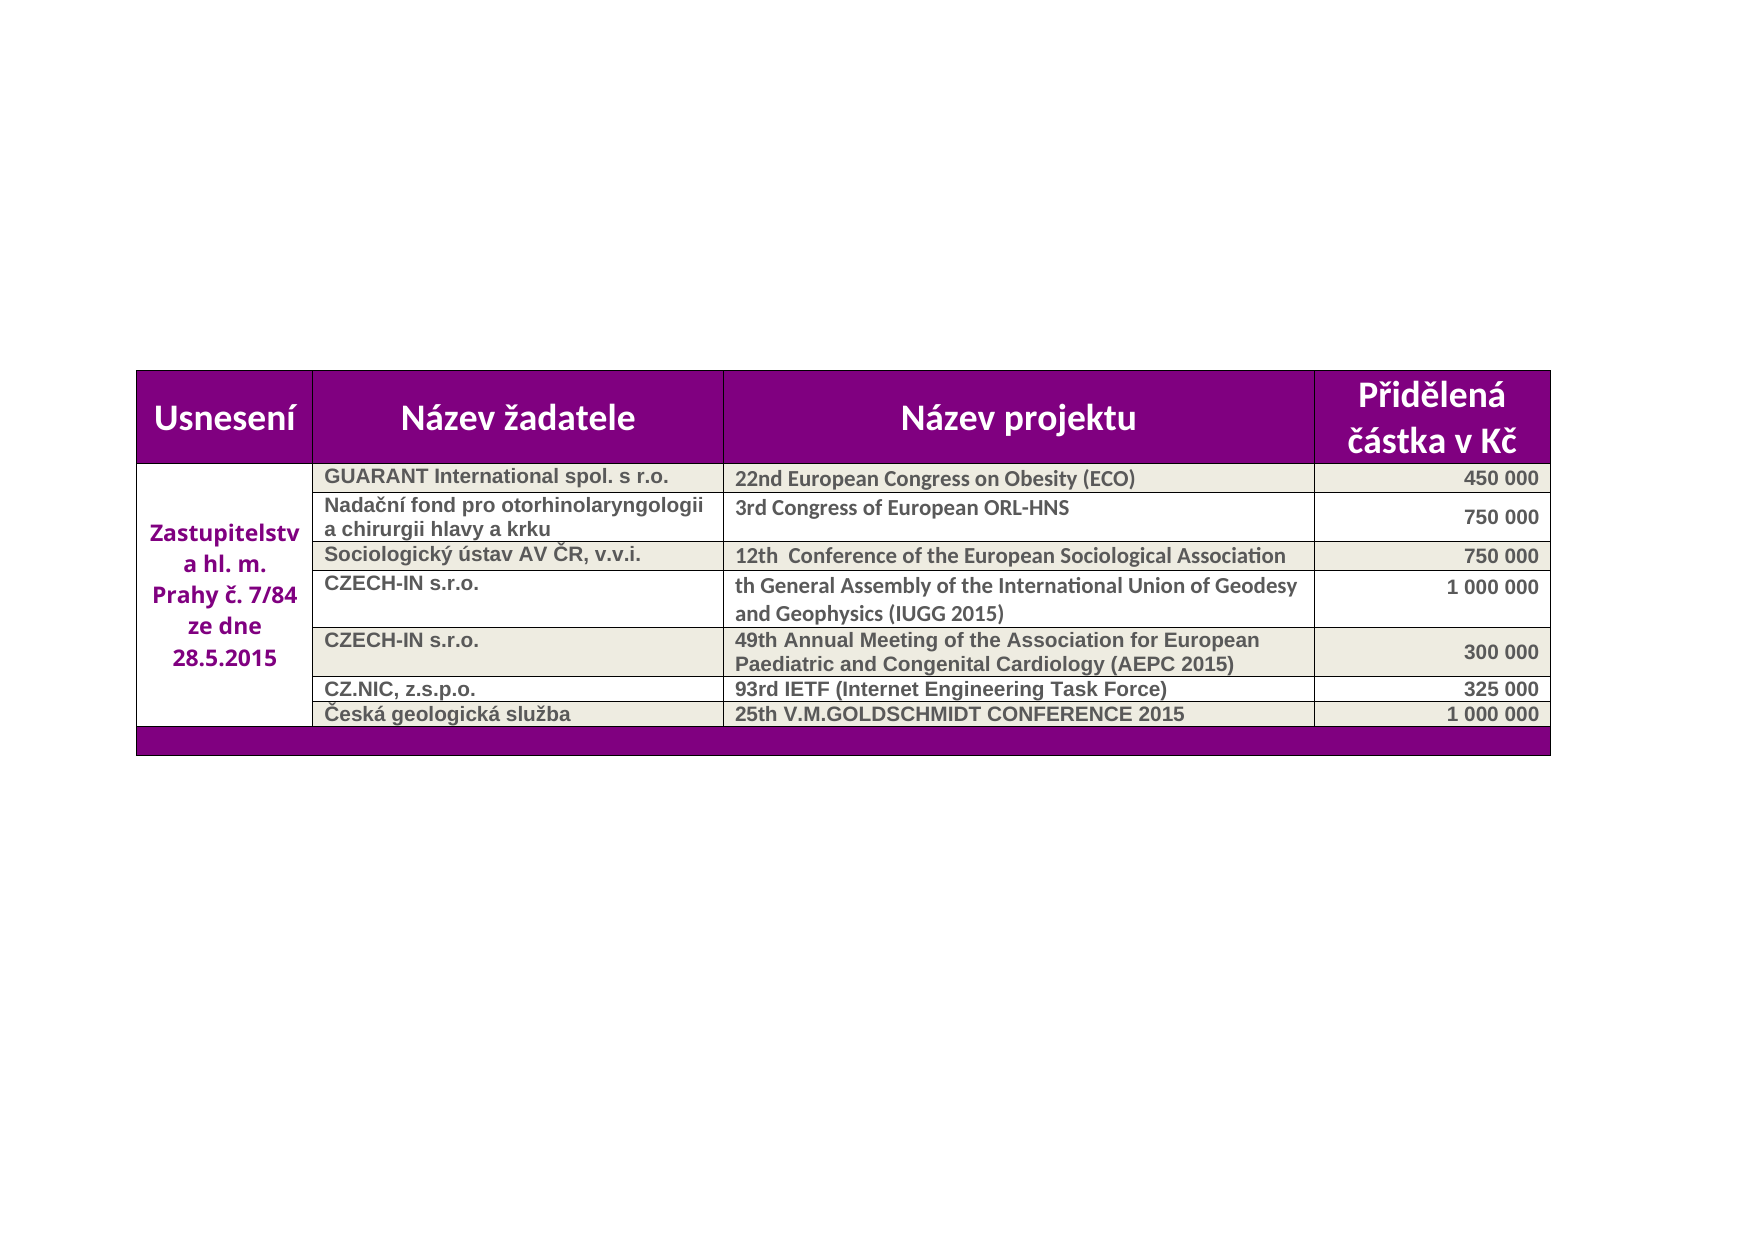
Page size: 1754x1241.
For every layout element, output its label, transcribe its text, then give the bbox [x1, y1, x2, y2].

table_cell Sociologický ústav AV ČR, v.v.i. [313, 542, 723, 570]
table_cell 25th V.M.GOLDSCHMIDT CONFERENCE 2015 [724, 702, 1314, 726]
table_cell GUARANT International spol. s r.o. [313, 464, 723, 492]
table_cell 12th Conference of the European Sociological Association [724, 542, 1314, 570]
table_cell CZECH-IN s.r.o. [313, 571, 723, 627]
table_header Přidělená částka v Kč [1315, 371, 1550, 463]
table_cell 3rd Congress of European ORL-HNS [724, 493, 1314, 541]
table_cell 1 000 000 [1315, 702, 1550, 726]
table_cell th General Assembly of the International Union of Geodesy and Geophysics (IUGG 2015) [724, 571, 1314, 627]
table_cell 300 000 [1315, 628, 1550, 676]
table_cell CZECH-IN s.r.o. [313, 628, 723, 676]
table_cell 750 000 [1315, 493, 1550, 541]
table_cell Česká geologická služba [313, 702, 723, 726]
table_cell CZ.NIC, z.s.p.o. [313, 677, 723, 701]
table_header Usnesení [137, 371, 312, 463]
table_cell 22nd European Congress on Obesity (ECO) [724, 464, 1314, 492]
table_header Název projektu [724, 371, 1314, 463]
table_cell 325 000 [1315, 677, 1550, 701]
table_cell [137, 727, 1550, 755]
table_cell Zastupitelstva hl. m. Prahy č. 7/84 ze dne 28.5.2015 [137, 464, 312, 726]
table_header Název žadatele [313, 371, 723, 463]
table_cell 93rd IETF (Internet Engineering Task Force) [724, 677, 1314, 701]
table_cell 49th Annual Meeting of the Association for European Paediatric and Congenital Cardiology (AEPC 2015) [724, 628, 1314, 676]
table_cell Nadační fond pro otorhinolaryngologii a chirurgii hlavy a krku [313, 493, 723, 541]
table_cell 450 000 [1315, 464, 1550, 492]
table_cell 750 000 [1315, 542, 1550, 570]
table_cell 1 000 000 [1315, 571, 1550, 627]
